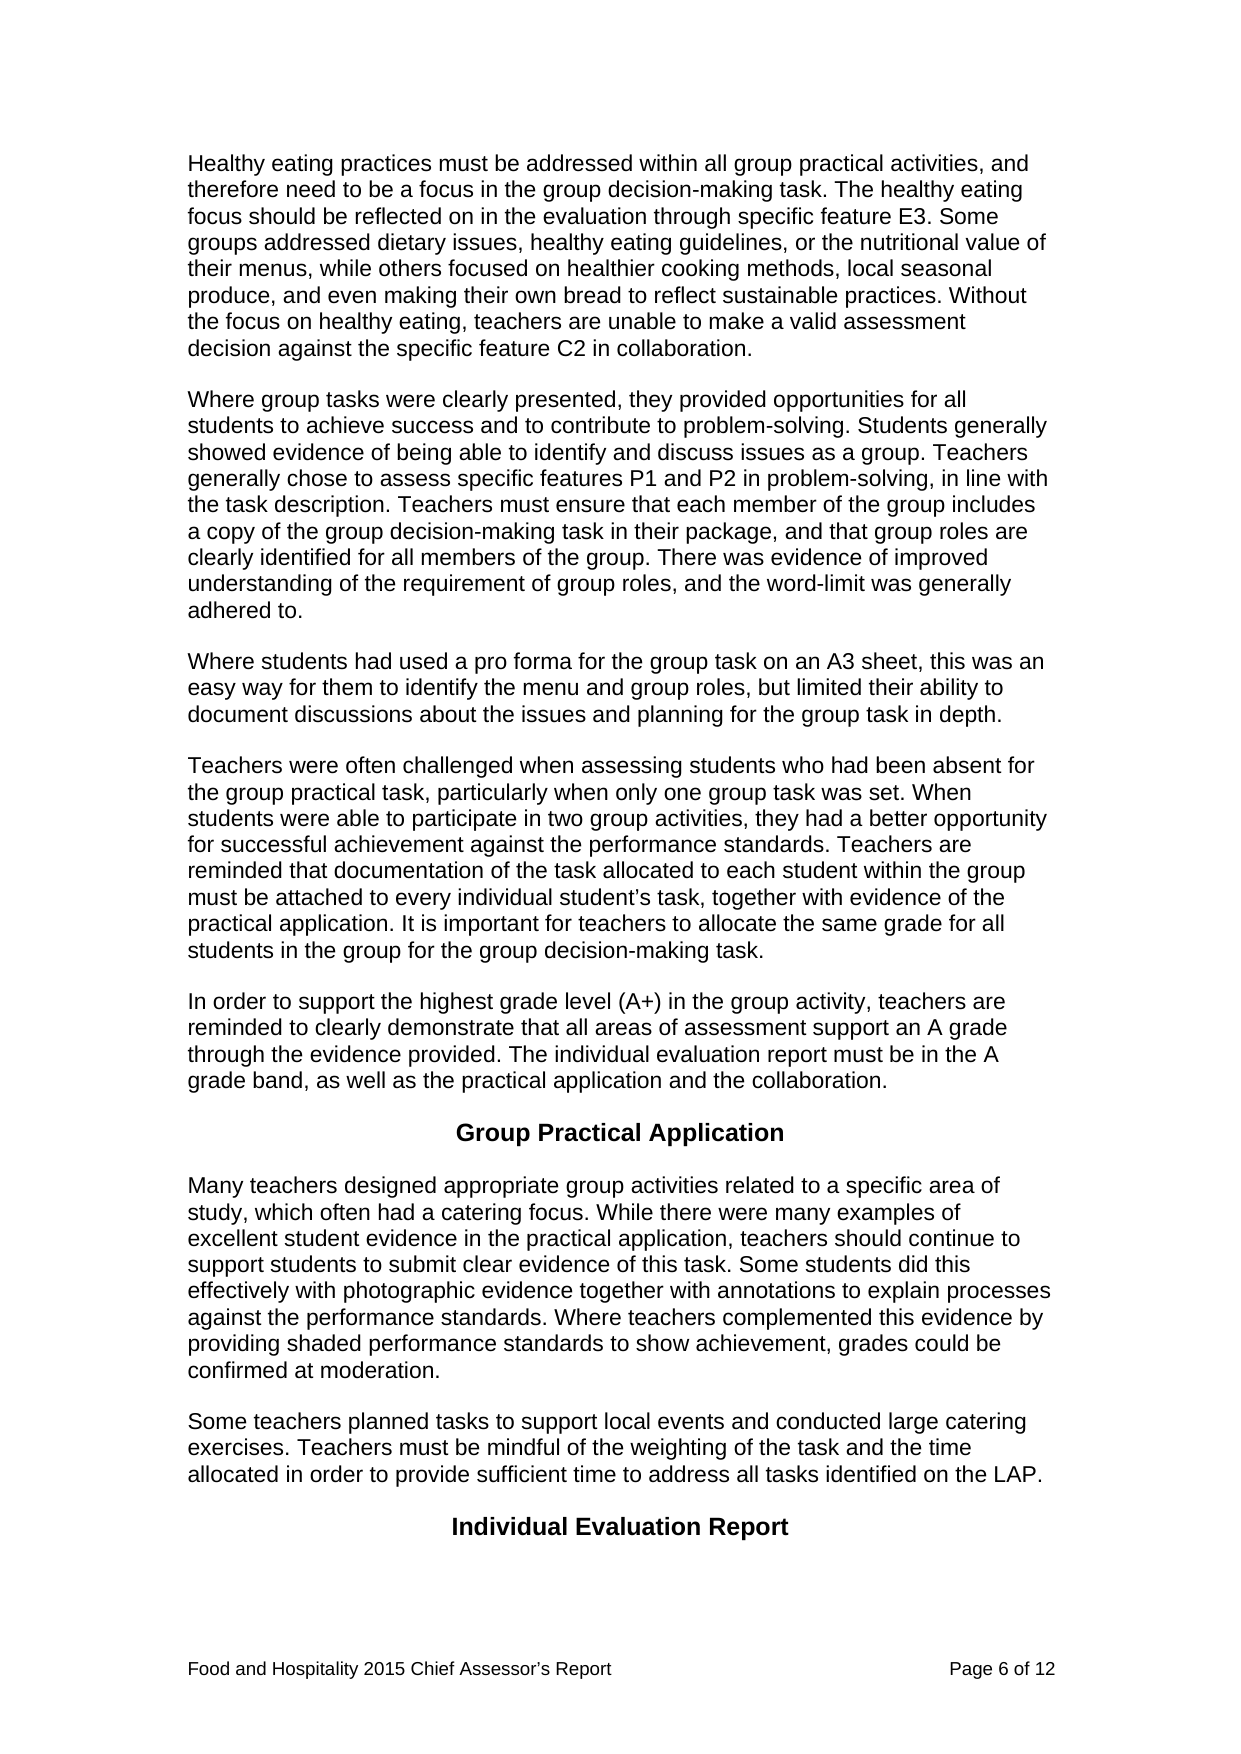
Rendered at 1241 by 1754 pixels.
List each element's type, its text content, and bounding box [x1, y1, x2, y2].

text Some teachers planned tasks to support local events and conducted large catering exercises. Teachers must be mindful of the weighting of the task and the time allocated in order to provide sufficient time to address all tasks identified on the LAP. [187, 1408, 1053, 1487]
text Teachers were often challenged when assessing students who had been absent for the group practical task, particularly when only one group task was set. When students were able to participate in two group activities, they had a better opportunity for successful achievement against the performance standards. Teachers are reminded that documentation of the task allocated to each student within the group must be attached to every individual student’s task, together with evidence of the practical application. It is important for teachers to allocate the same grade for all students in the group for the group decision-making task. [187, 752, 1053, 963]
text Many teachers designed appropriate group activities related to a specific area of study, which often had a catering focus. While there were many examples of excellent student evidence in the practical application, teachers should continue to support students to submit clear evidence of this task. Some students did this effectively with photographic evidence together with annotations to explain processes against the performance standards. Where teachers complemented this evidence by providing shaded performance standards to show achievement, grades could be confirmed at moderation. [187, 1172, 1053, 1383]
subtitle Group Practical Application [187, 1118, 1053, 1147]
text Healthy eating practices must be addressed within all group practical activities, and therefore need to be a focus in the group decision-making task. The healthy eating focus should be reflected on in the evaluation through specific feature E3. Some groups addressed dietary issues, healthy eating guidelines, or the nutritional value of their menus, while others focused on healthier cooking methods, local seasonal produce, and even making their own bread to reflect sustainable practices. Without the focus on healthy eating, teachers are unable to make a valid assessment decision against the specific feature C2 in collaboration. [187, 150, 1053, 361]
text Where students had used a pro forma for the group task on an A3 sheet, this was an easy way for them to identify the menu and group roles, but limited their ability to document discussions about the issues and planning for the group task in depth. [187, 648, 1053, 727]
subtitle Individual Evaluation Report [187, 1512, 1053, 1541]
text Where group tasks were clearly presented, they provided opportunities for all students to achieve success and to contribute to problem-solving. Students generally showed evidence of being able to identify and discuss issues as a group. Teachers generally chose to assess specific features P1 and P2 in problem-solving, in line with the task description. Teachers must ensure that each member of the group includes a copy of the group decision-making task in their package, and that group roles are clearly identified for all members of the group. There was evidence of improved understanding of the requirement of group roles, and the word-limit was generally adhered to. [187, 386, 1053, 623]
text In order to support the highest grade level (A+) in the group activity, teachers are reminded to clearly demonstrate that all areas of assessment support an A grade through the evidence provided. The individual evaluation report must be in the A grade band, as well as the practical application and the collaboration. [187, 988, 1053, 1093]
